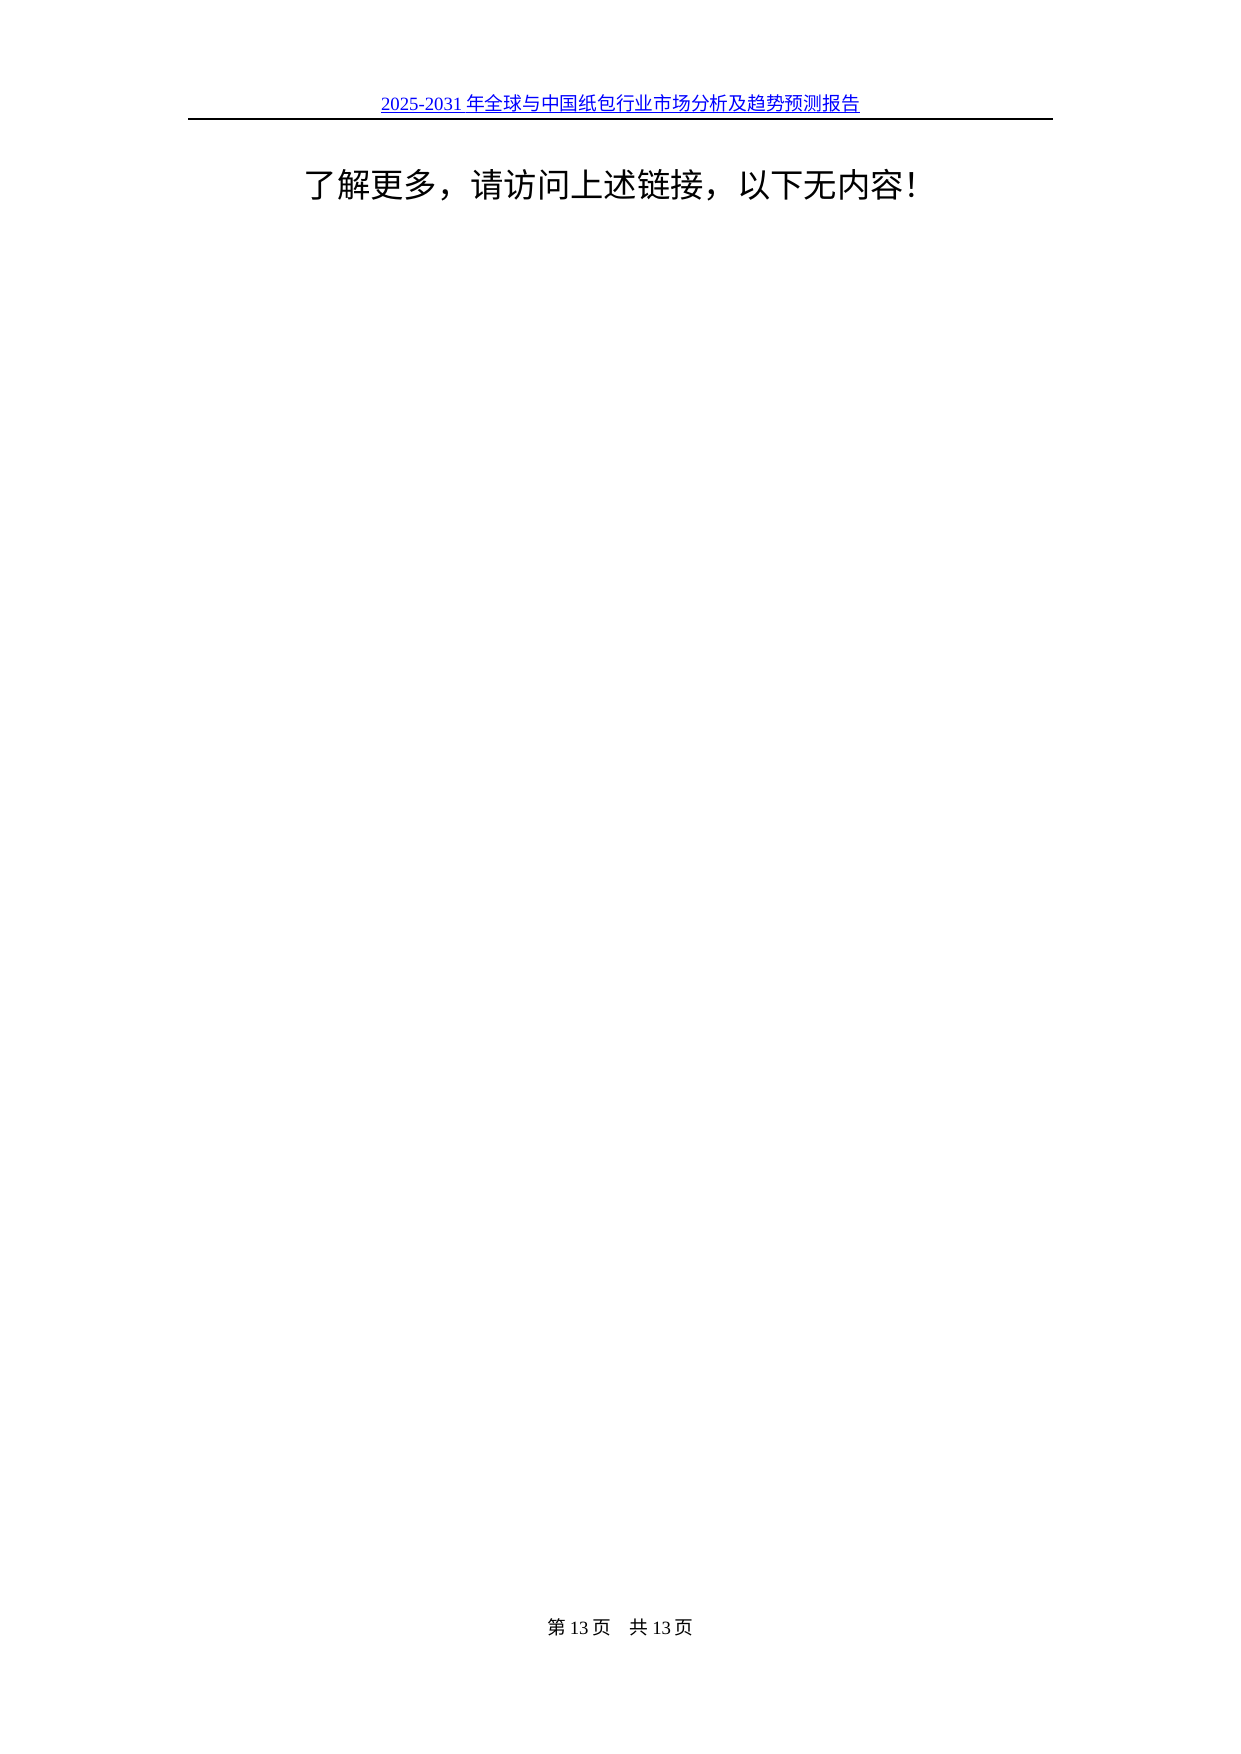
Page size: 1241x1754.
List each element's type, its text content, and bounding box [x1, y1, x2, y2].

title 了解更多，请访问上述链接，以下无内容！ [187, 150, 1053, 215]
